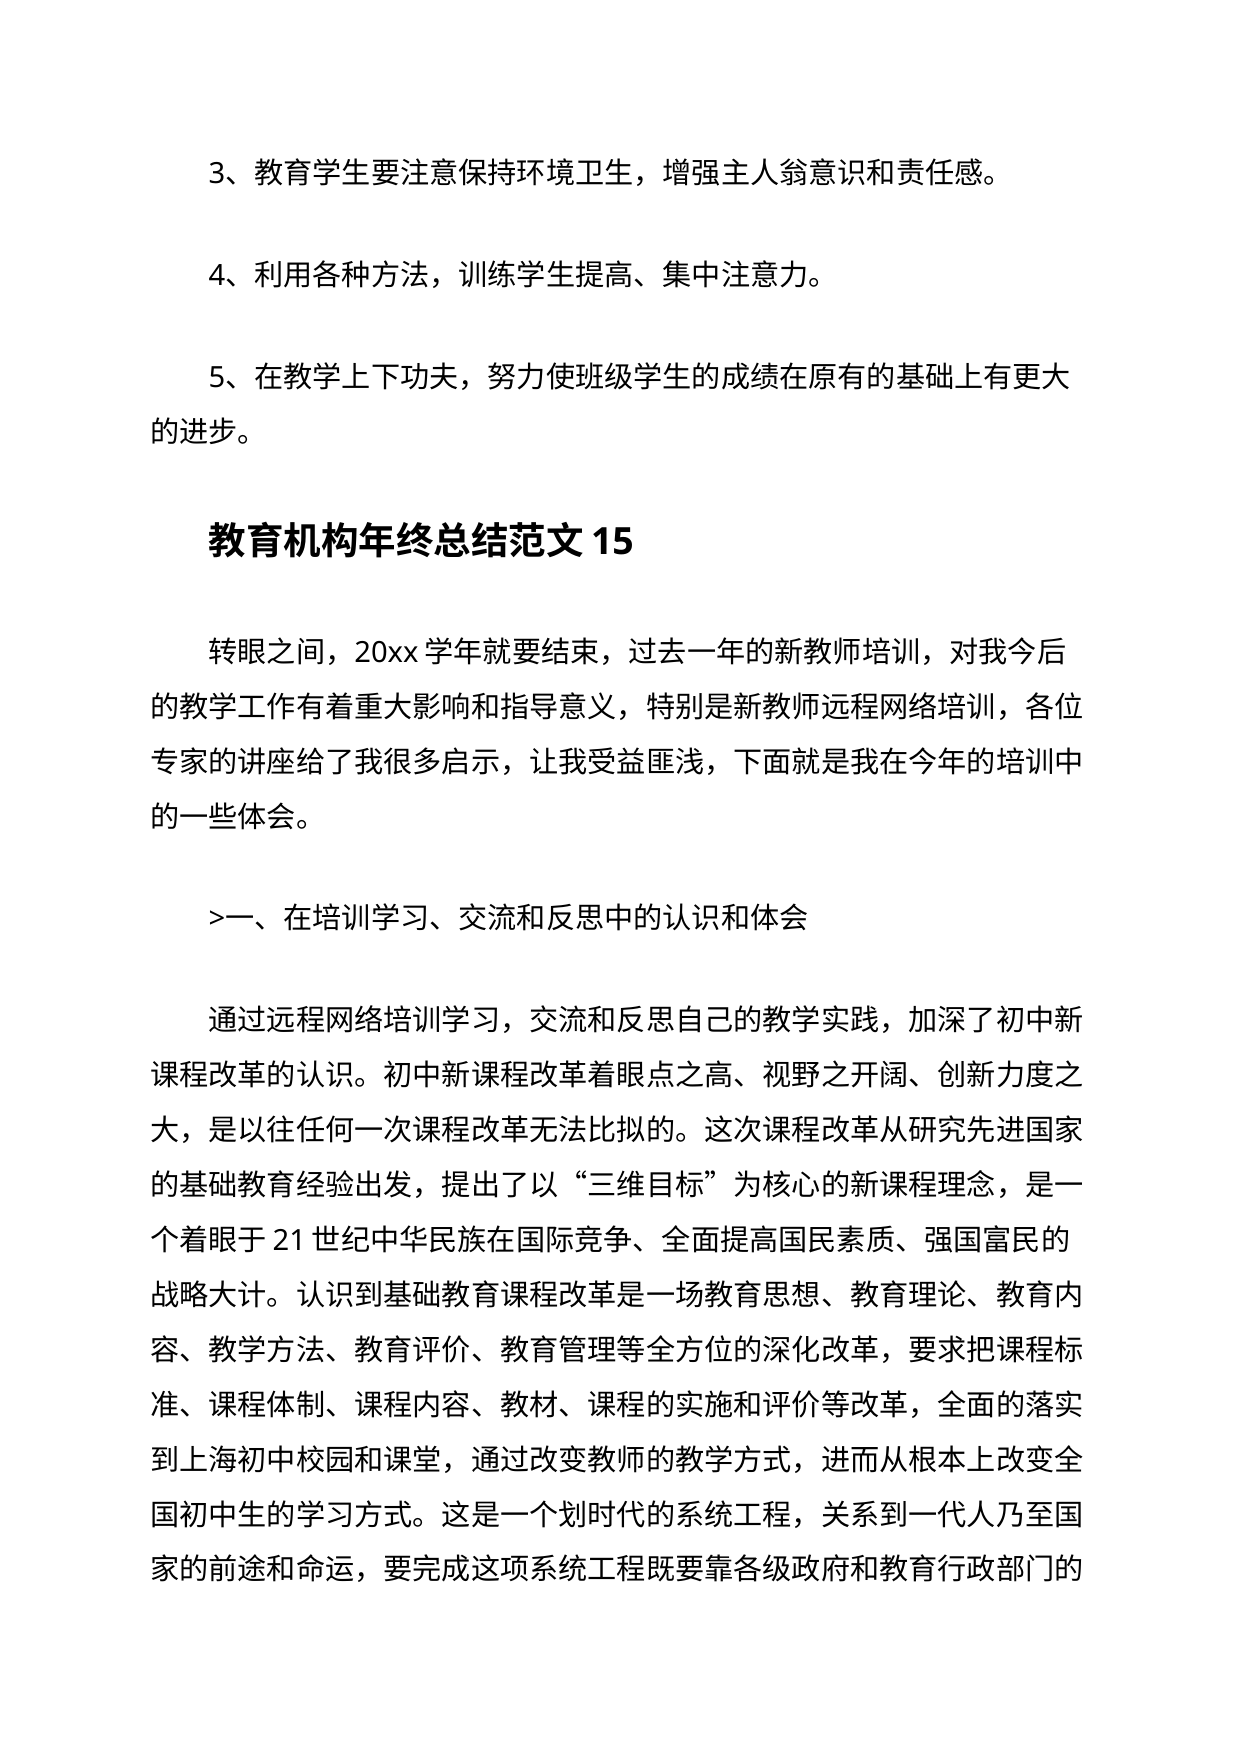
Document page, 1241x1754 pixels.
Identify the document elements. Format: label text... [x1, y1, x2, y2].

text 4、利用各种方法，训练学生提高、集中注意力。 [150, 252, 1090, 294]
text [150, 997, 1090, 1588]
text 教育机构年终总结范文15 [150, 511, 1090, 565]
text >一、在培训学习、交流和反思中的认识和体会 [150, 895, 1090, 937]
text 转眼之间，20xx学年就要结束，过去一年的新教师培训，对我今后的教学工作有着重大影响和指导意义，特别是新教师远程网络培训，各位专家的讲座给了我很多启示，让我受益匪浅，下面就是我在今年的培训中的一些体会。 [150, 628, 1090, 835]
text 3、教育学生要注意保持环境卫生，增强主人翁意识和责任感。 [150, 150, 1090, 192]
text 5、在教学上下功夫，努力使班级学生的成绩在原有的基础上有更大的进步。 [150, 354, 1090, 451]
